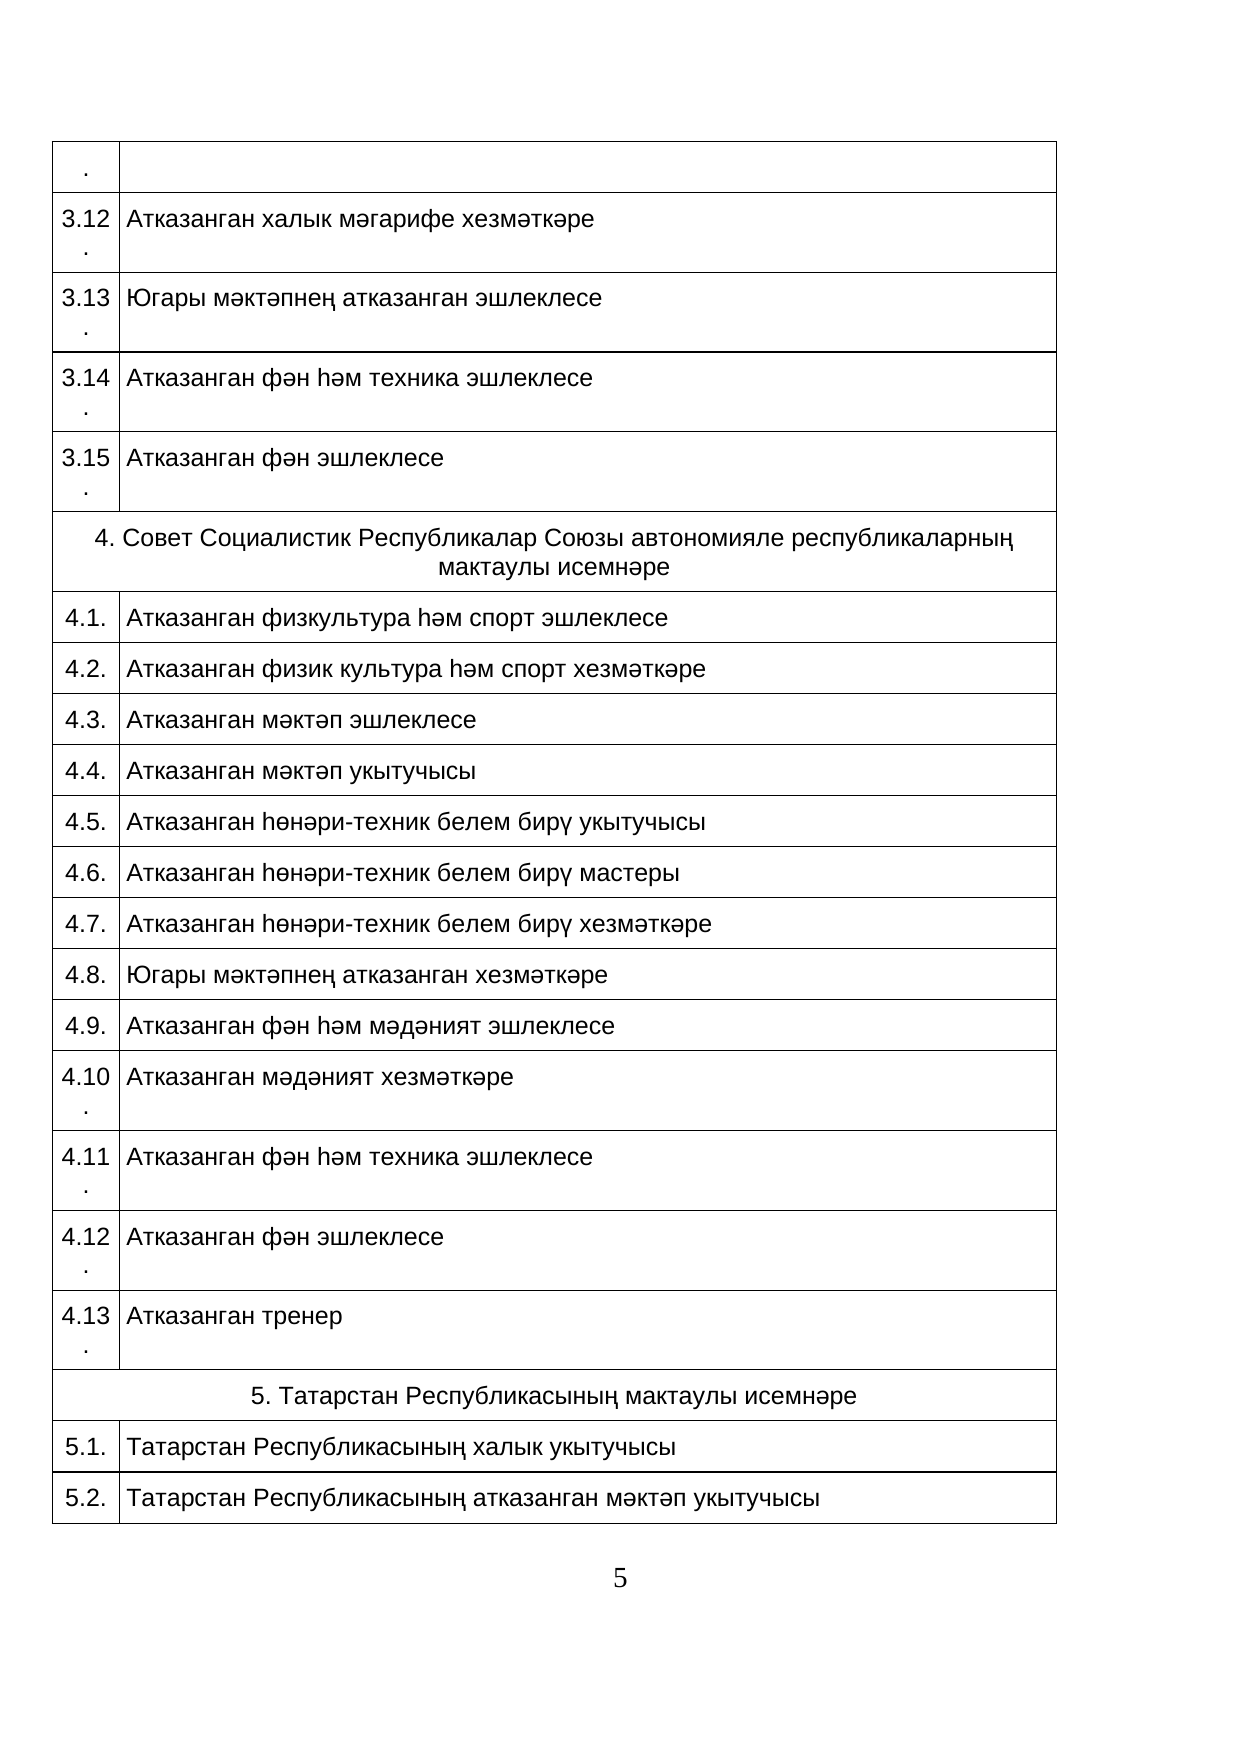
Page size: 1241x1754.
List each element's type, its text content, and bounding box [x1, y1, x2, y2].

table_cell 4.2. [53, 643, 119, 693]
table_cell 4.13. [53, 1291, 119, 1369]
table_cell Атказанган физкультура һәм спорт эшлеклесе [120, 592, 1056, 642]
table_cell Татарстан Республикасының атказанган мәктәп укытучысы [120, 1473, 1056, 1522]
table_cell Атказанган фән эшлеклесе [120, 1211, 1056, 1289]
table_cell Атказанган мәктәп эшлеклесе [120, 694, 1056, 744]
table_cell 4.9. [53, 1000, 119, 1050]
table_cell 4.6. [53, 847, 119, 897]
table_cell 3.13. [53, 273, 119, 351]
table_cell Атказанган фән эшлеклесе [120, 432, 1056, 511]
table_cell Атказанган һөнәри-техник белем бирү мастеры [120, 847, 1056, 897]
table_cell Атказанган мәктәп укытучысы [120, 745, 1056, 795]
table_cell 4. Совет Социалистик Республикалар Союзы автономияле республикаларның мактаулы исемнәре [53, 512, 1056, 591]
table_cell 3.14. [53, 353, 119, 431]
table_cell 4.7. [53, 898, 119, 948]
table_cell Атказанган һөнәри-техник белем бирү хезмәткәре [120, 898, 1056, 948]
table_cell 4.10. [53, 1051, 119, 1130]
table_cell Югары мәктәпнең атказанган эшлеклесе [120, 273, 1056, 351]
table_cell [120, 142, 1056, 192]
table_cell 4.4. [53, 745, 119, 795]
table_cell 3.15. [53, 432, 119, 511]
table_cell 5.1. [53, 1421, 119, 1471]
table_cell 3.12. [53, 193, 119, 272]
table_cell Югары мәктәпнең атказанган хезмәткәре [120, 949, 1056, 999]
table_cell 4.1. [53, 592, 119, 642]
table_cell 4.11. [53, 1131, 119, 1210]
table_cell 4.3. [53, 694, 119, 744]
table_cell 5. Татарстан Республикасының мактаулы исемнәре [53, 1370, 1056, 1420]
table_cell Атказанган халык мәгарифе хезмәткәре [120, 193, 1056, 272]
table_cell Атказанган физик культура һәм спорт хезмәткәре [120, 643, 1056, 693]
table_cell Атказанган тренер [120, 1291, 1056, 1369]
table_cell Атказанган фән һәм техника эшлеклесе [120, 353, 1056, 431]
table_cell 4.12. [53, 1211, 119, 1289]
table_cell Татарстан Республикасының халык укытучысы [120, 1421, 1056, 1471]
table_cell Атказанган һөнәри-техник белем бирү укытучысы [120, 796, 1056, 846]
table_cell 4.5. [53, 796, 119, 846]
table_cell 3.11. [53, 142, 119, 192]
table_cell 5.2. [53, 1473, 119, 1522]
table_cell Атказанган фән һәм мәдәният эшлеклесе [120, 1000, 1056, 1050]
table_cell Атказанган фән һәм техника эшлеклесе [120, 1131, 1056, 1210]
table_cell 4.8. [53, 949, 119, 999]
table_cell Атказанган мәдәният хезмәткәре [120, 1051, 1056, 1130]
